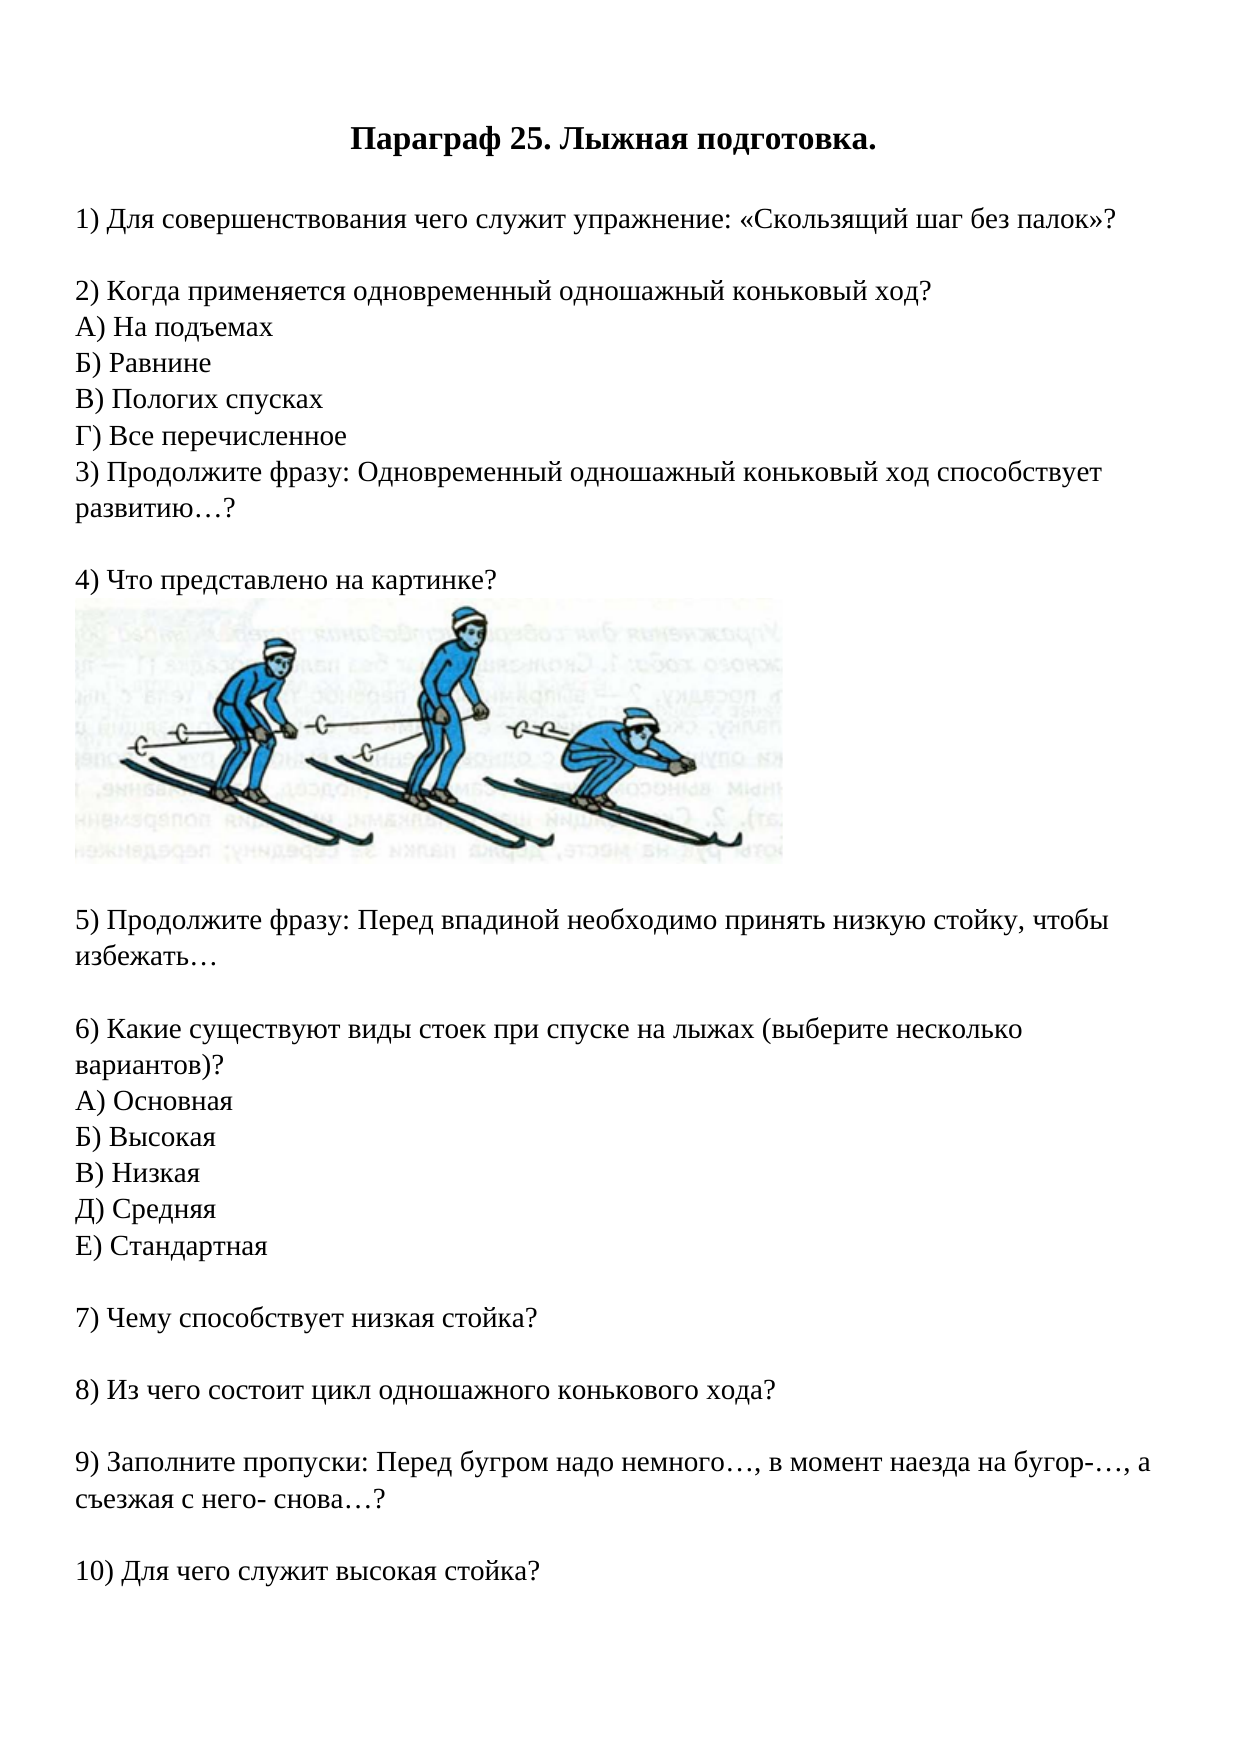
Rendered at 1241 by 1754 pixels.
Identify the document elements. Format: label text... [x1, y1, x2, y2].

list Е) Стандартная [75, 1228, 1152, 1261]
list 3) Продолжите фразу: Одновременный одношажный коньковый ход способствует развитию…? [75, 454, 1152, 523]
list Б) Равнине [75, 345, 1152, 379]
list Г) Все перечисленное [75, 418, 1152, 451]
list Б) Высокая [75, 1119, 1152, 1153]
list 6) Какие существуют виды стоек при спуске на лыжах (выберите несколько вариантов)? [75, 1011, 1152, 1081]
picture [75, 598, 783, 864]
list А) Основная [75, 1083, 1152, 1117]
list 5) Продолжите фразу: Перед впадиной необходимо принять низкую стойку, чтобы избежать… [75, 902, 1152, 972]
list 8) Из чего состоит цикл одношажного конькового хода? [75, 1372, 1152, 1406]
list Д) Средняя [75, 1192, 1152, 1225]
list 7) Чему способствует низкая стойка? [75, 1300, 1152, 1333]
list 1) Для совершенствования чего служит упражнение: «Скользящий шаг без палок»? [75, 201, 1152, 234]
list 2) Когда применяется одновременный одношажный коньковый ход? [75, 273, 1152, 307]
list В) Пологих спусках [75, 382, 1152, 415]
list 4) Что представлено на картинке? [75, 562, 1152, 596]
list В) Низкая [75, 1155, 1152, 1189]
list 10) Для чего служит высокая стойка? [75, 1553, 1152, 1587]
list Параграф 25. Лыжная подготовка. [75, 118, 1152, 156]
list 9) Заполните пропуски: Перед бугром надо немного…, в момент наезда на бугор-…, а съезжая с него- снова…? [75, 1444, 1152, 1514]
list А) На подъемах [75, 309, 1152, 343]
